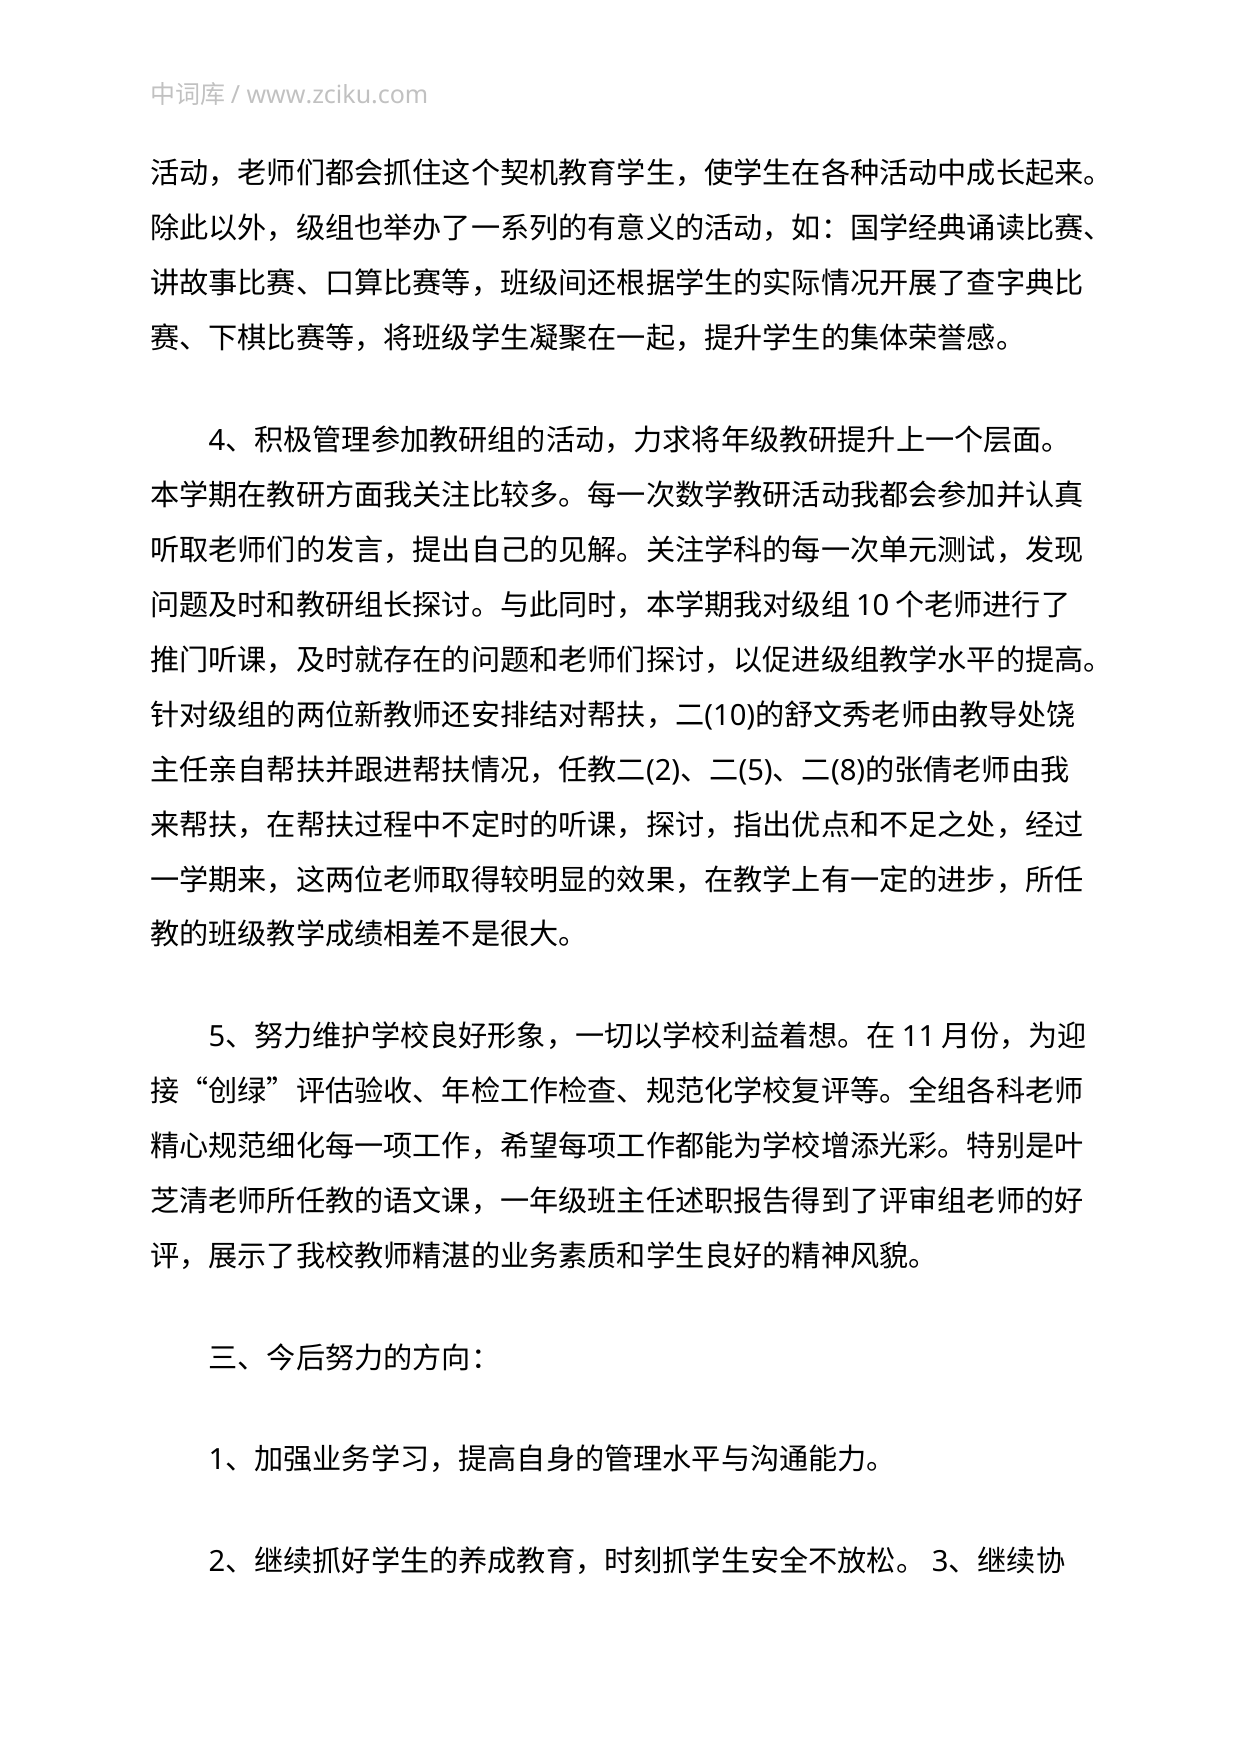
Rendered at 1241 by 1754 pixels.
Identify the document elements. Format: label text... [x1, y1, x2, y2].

text 三、今后努力的方向： [150, 1334, 1090, 1376]
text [150, 1538, 1090, 1580]
text 5、努力维护学校良好形象，一切以学校利益着想。在11月份，为迎接“创绿”评估验收、年检工作检查、规范化学校复评等。全组各科老师精心规范细化每一项工作，希望每项工作都能为学校增添光彩。特别是叶芝清老师所任教的语文课，一年级班主任述职报告得到了评审组老师的好评，展示了我校教师精湛的业务素质和学生良好的精神风貌。 [150, 1013, 1090, 1275]
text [150, 150, 1090, 357]
text 4、积极管理参加教研组的活动，力求将年级教研提升上一个层面。本学期在教研方面我关注比较多。每一次数学教研活动我都会参加并认真听取老师们的发言，提出自己的见解。关注学科的每一次单元测试，发现问题及时和教研组长探讨。与此同时，本学期我对级组10个老师进行了推门听课，及时就存在的问题和老师们探讨，以促进级组教学水平的提高。针对级组的两位新教师还安排结对帮扶，二(10)的舒文秀老师由教导处饶主任亲自帮扶并跟进帮扶情况，任教二(2)、二(5)、二(8)的张倩老师由我来帮扶，在帮扶过程中不定时的听课，探讨，指出优点和不足之处，经过一学期来，这两位老师取得较明显的效果，在教学上有一定的进步，所任教的班级教学成绩相差不是很大。 [150, 416, 1090, 953]
text 1、加强业务学习，提高自身的管理水平与沟通能力。 [150, 1436, 1090, 1478]
